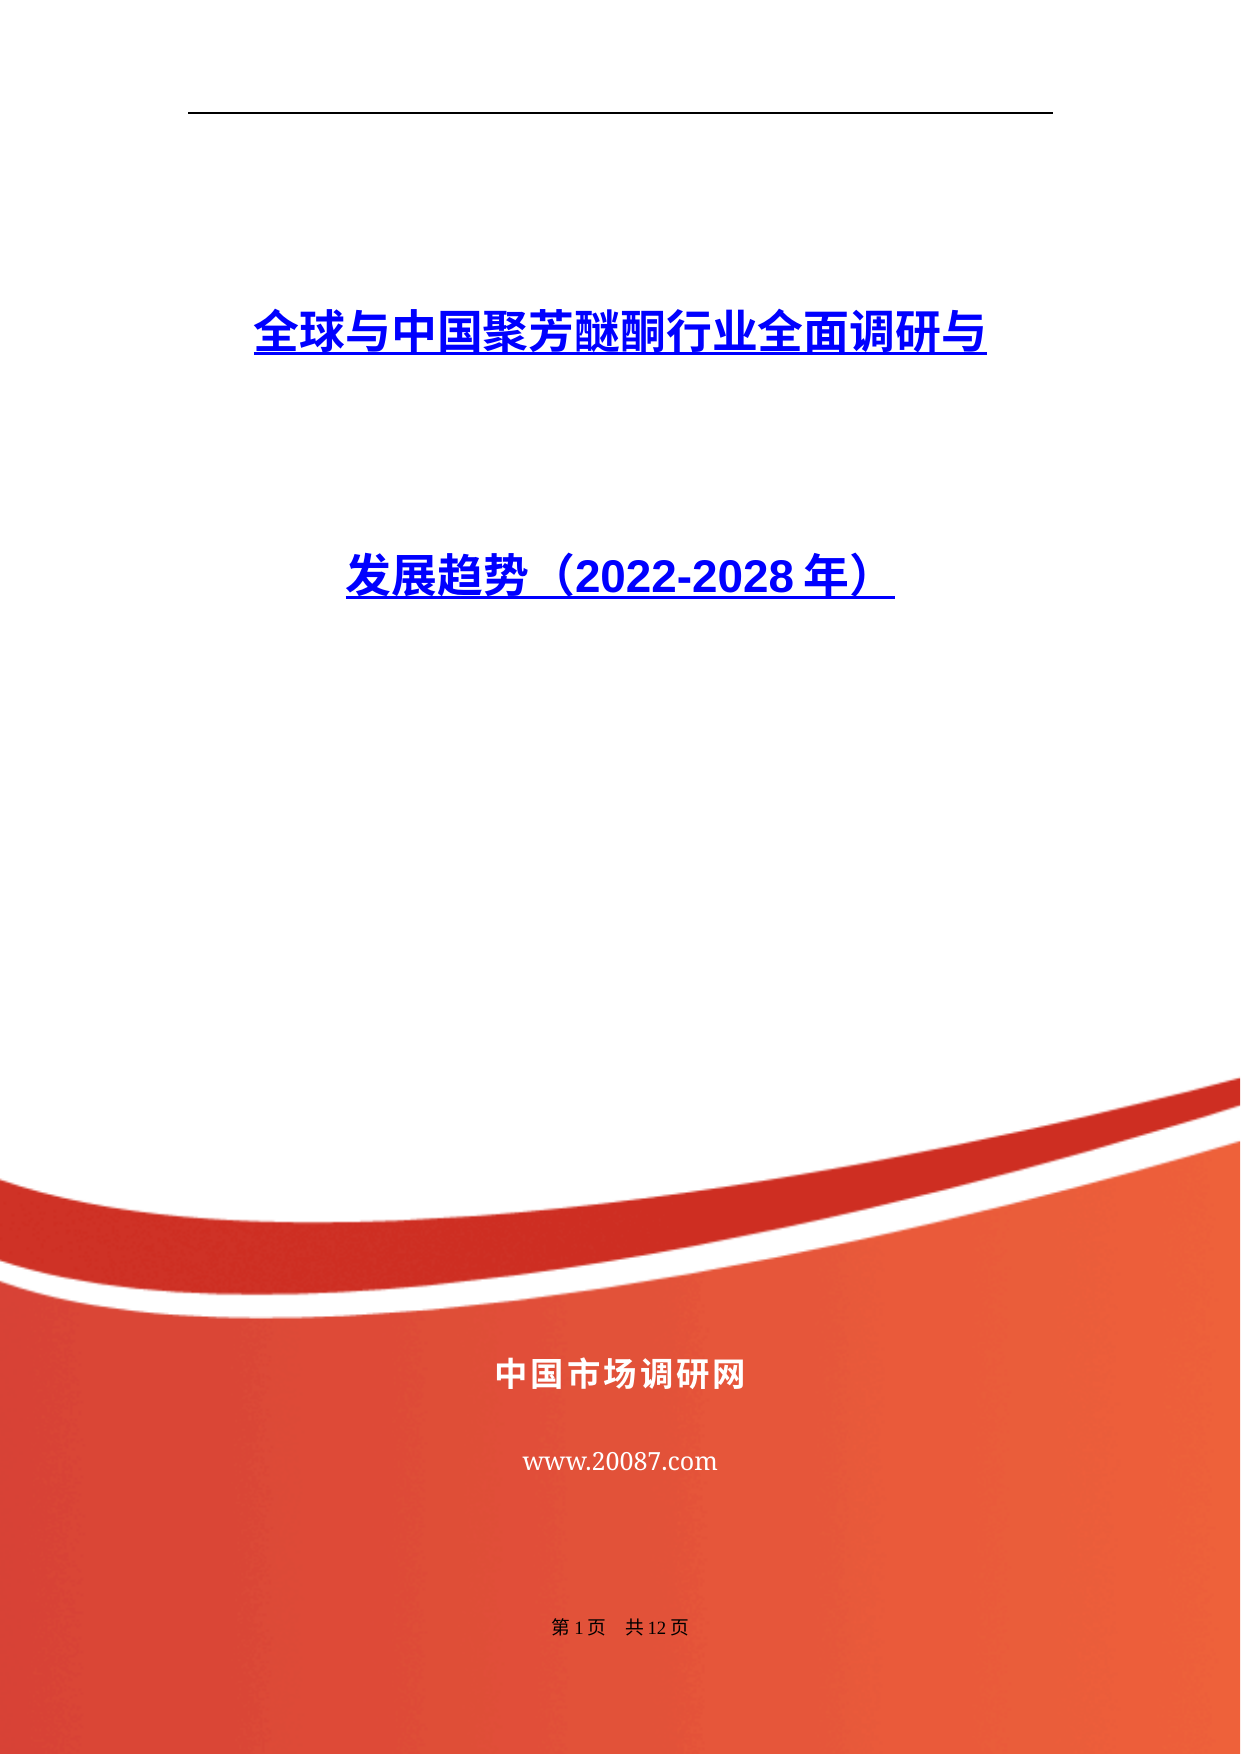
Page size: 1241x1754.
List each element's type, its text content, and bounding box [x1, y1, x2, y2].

table_header 全球与中国聚芳醚酮行业全面调研与发展趋势（2022-2028年） [188, 207, 1053, 773]
text www.20087.com [187, 1428, 1053, 1493]
picture [0, 1006, 1241, 1754]
subtitle 中国市场调研网 [187, 1339, 1053, 1404]
